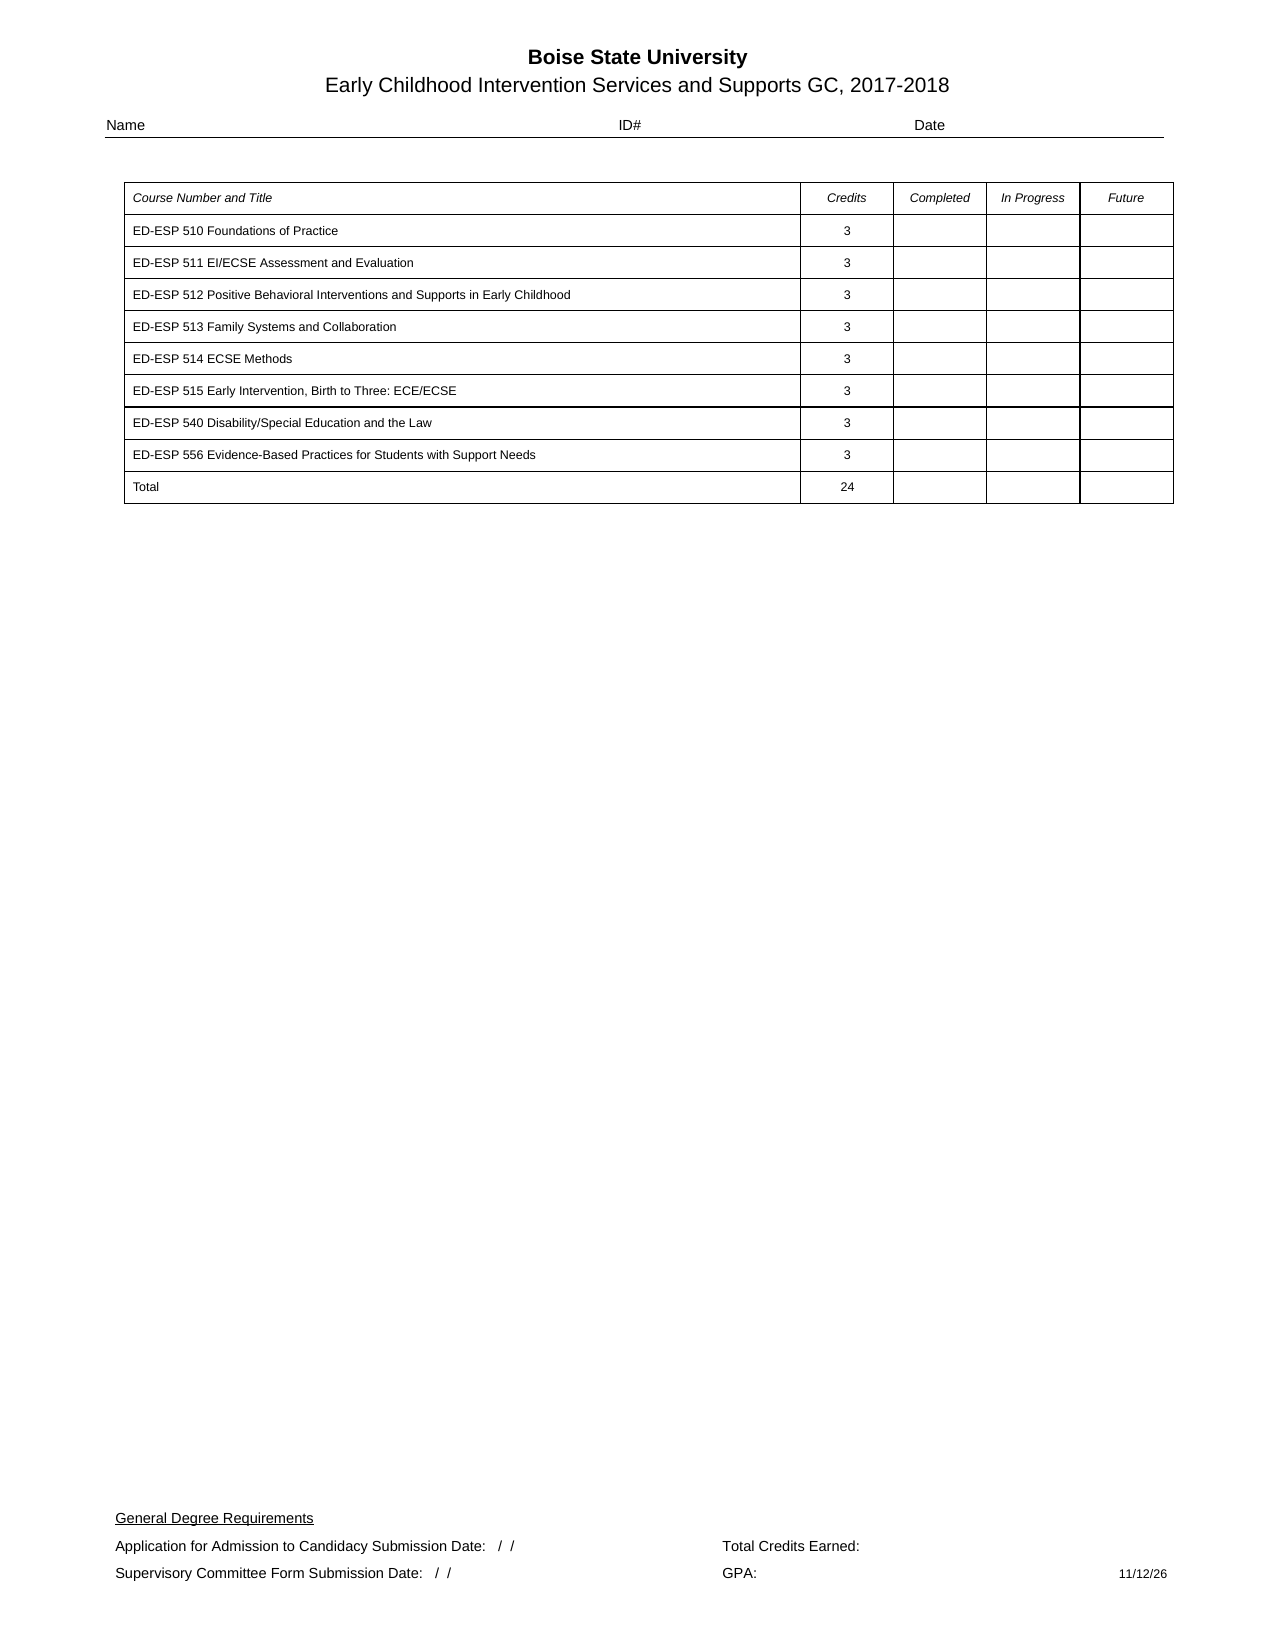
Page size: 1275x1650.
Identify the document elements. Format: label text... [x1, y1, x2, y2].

table_cell 3 [801, 247, 893, 278]
table_cell [1081, 311, 1173, 342]
table_header In Progress [987, 183, 1079, 214]
table_cell ED-ESP 513 Family Systems and Collaboration [125, 311, 800, 342]
table_cell [1081, 343, 1173, 374]
table_cell [894, 472, 986, 503]
table_cell [894, 375, 986, 406]
table_cell [987, 375, 1079, 406]
table_cell [1081, 215, 1173, 246]
table_cell [894, 440, 986, 471]
table_cell ED-ESP 512 Positive Behavioral Interventions and Supports in Early Childhood [125, 279, 800, 310]
table_cell ED-ESP 510 Foundations of Practice [125, 215, 800, 246]
table_cell [894, 311, 986, 342]
table_cell [987, 279, 1079, 310]
table_cell 3 [801, 215, 893, 246]
table_cell [1081, 375, 1173, 406]
table_cell [1081, 279, 1173, 310]
table_cell [1081, 408, 1173, 438]
table_cell Total [125, 472, 800, 503]
table_cell 3 [801, 375, 893, 406]
table_header Completed [894, 183, 986, 214]
table_cell 3 [801, 343, 893, 374]
table_cell 3 [801, 279, 893, 310]
table_header Future [1081, 183, 1173, 214]
table_cell [987, 408, 1079, 438]
table_cell [894, 215, 986, 246]
table_cell ED-ESP 514 ECSE Methods [125, 343, 800, 374]
table_cell 24 [801, 472, 893, 503]
table_cell [1081, 247, 1173, 278]
table_cell [987, 440, 1079, 471]
table_cell [894, 343, 986, 374]
table_cell [894, 247, 986, 278]
table_cell [987, 247, 1079, 278]
table_cell ED-ESP 540 Disability/Special Education and the Law [125, 408, 800, 438]
table_cell [1081, 472, 1173, 503]
table_cell [1081, 440, 1173, 471]
table_cell 3 [801, 311, 893, 342]
table_cell [987, 472, 1079, 503]
table_cell [987, 311, 1079, 342]
table_cell [894, 408, 986, 438]
table_cell 3 [801, 440, 893, 471]
table_cell [987, 343, 1079, 374]
table_header Course Number and Title [125, 183, 800, 214]
table_header Credits [801, 183, 893, 214]
table_cell 3 [801, 408, 893, 438]
table_cell [987, 215, 1079, 246]
table_cell ED-ESP 511 EI/ECSE Assessment and Evaluation [125, 247, 800, 278]
table_cell [894, 279, 986, 310]
table_cell ED-ESP 556 Evidence-Based Practices for Students with Support Needs [125, 440, 800, 471]
table_cell ED-ESP 515 Early Intervention, Birth to Three: ECE/ECSE [125, 375, 800, 406]
